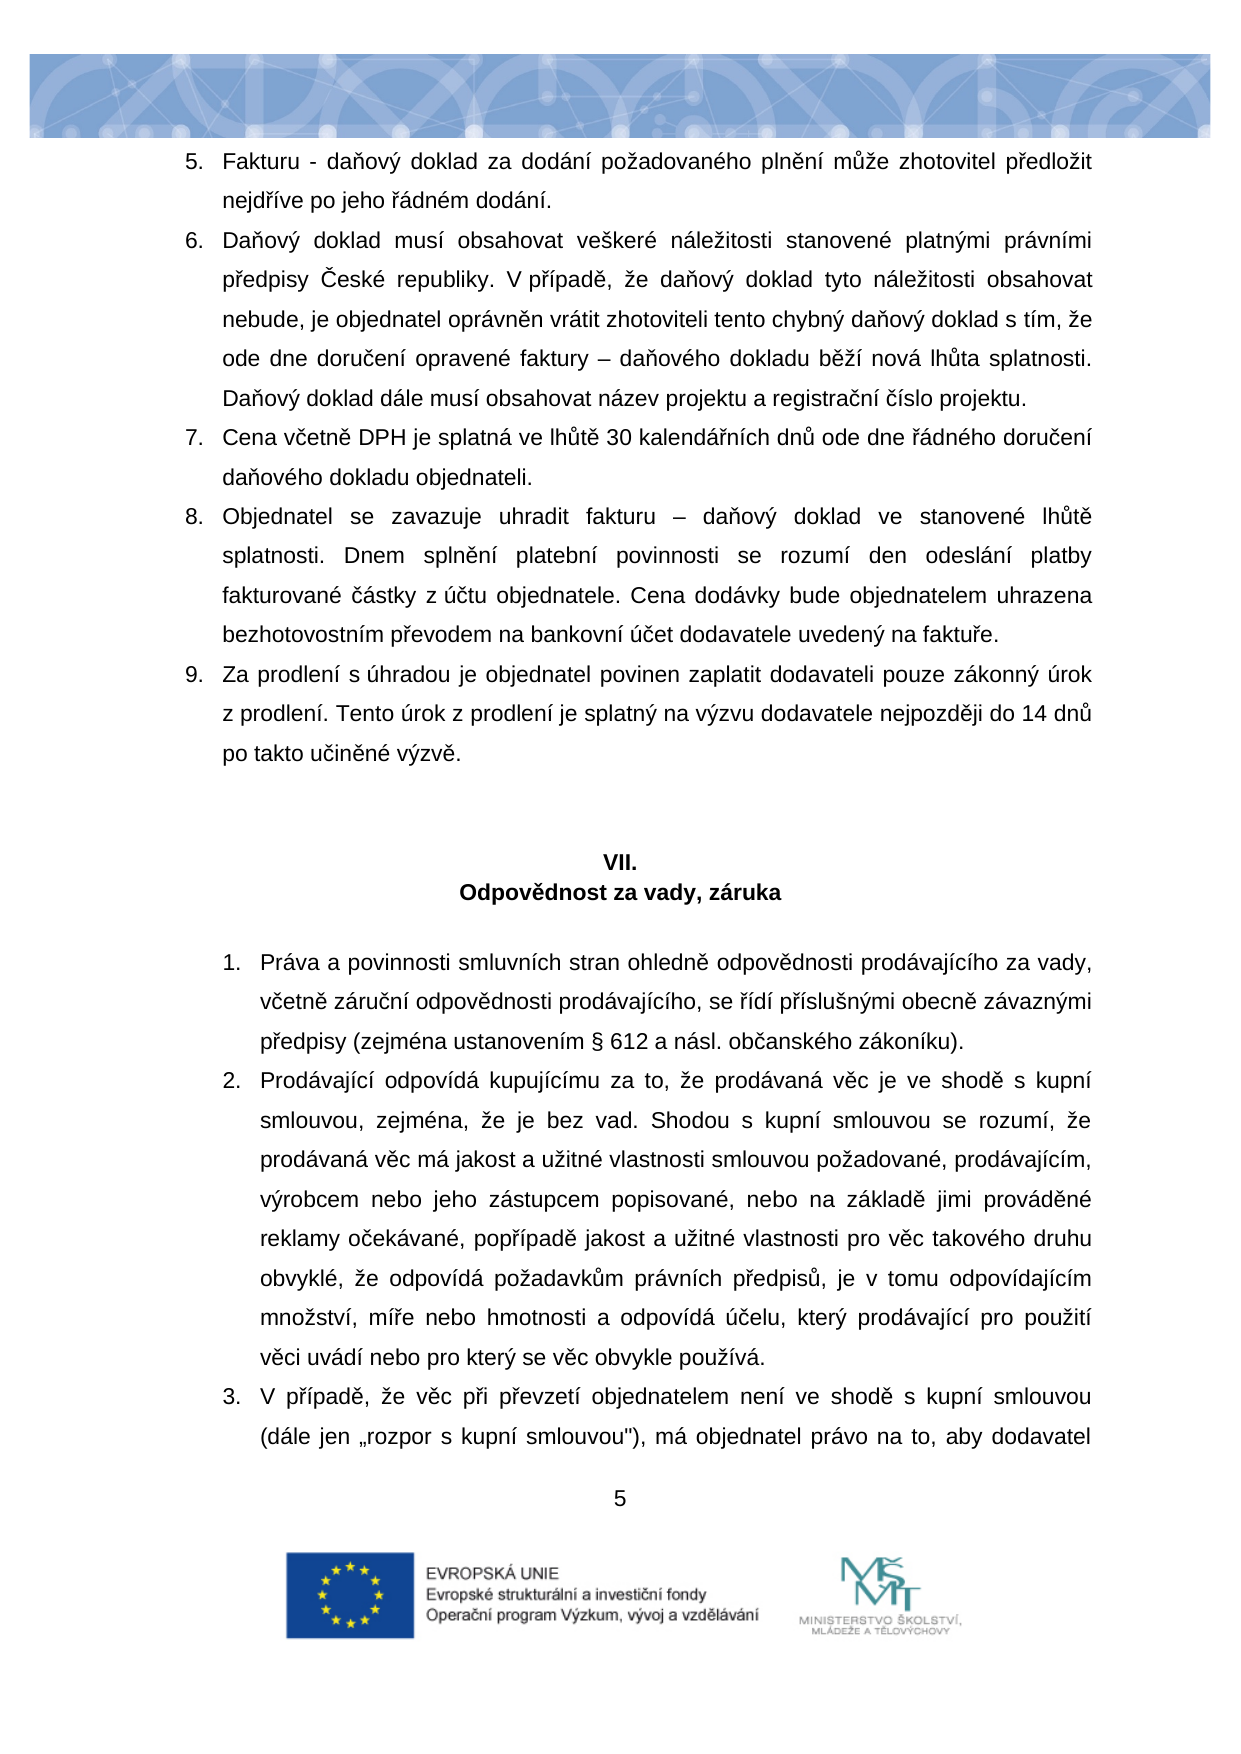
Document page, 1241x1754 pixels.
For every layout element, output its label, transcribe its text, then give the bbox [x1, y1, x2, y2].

list Objednatel se zavazuje uhradit fakturu – daňový doklad ve stanovené lhůtě splatnosti. Dnem splnění platební povinnosti se rozumí den odeslání platby fakturované částky z účtu objednatele. Cena dodávky bude objednatelem uhrazena bezhotovostním převodem na bankovní účet dodavatele uvedený na faktuře. [185, 503, 1093, 648]
text VII. [148, 849, 1093, 875]
list Práva a povinnosti smluvních stran ohledně odpovědnosti prodávajícího za vady, včetně záruční odpovědnosti prodávajícího, se řídí příslušnými obecně závaznými předpisy (zejména ustanovením § 612 a násl. občanského zákoníku). [222, 949, 1093, 1054]
list Cena včetně DPH je splatná ve lhůtě 30 kalendářních dnů ode dne řádného doručení daňového dokladu objednateli. [185, 424, 1093, 490]
picture [29, 54, 1211, 138]
list Fakturu - daňový doklad za dodání požadovaného plnění může zhotovitel předložit nejdříve po jeho řádném dodání. [185, 148, 1093, 213]
list Daňový doklad musí obsahovat veškeré náležitosti stanovené platnými právními předpisy České republiky. V případě, že daňový doklad tyto náležitosti obsahovat nebude, je objednatel oprávněn vrátit zhotoviteli tento chybný daňový doklad s tím, že ode dne doručení opravené faktury – daňového dokladu běží nová lhůta splatnosti. Daňový doklad dále musí obsahovat název projektu a registrační číslo projektu. [185, 227, 1093, 411]
text Odpovědnost za vady, záruka [148, 879, 1093, 906]
list Za prodlení s úhradou je objednatel povinen zaplatit dodavateli pouze zákonný úrok z prodlení. Tento úrok z prodlení je splatný na výzvu dodavatele nejpozději do 14 dnů po takto učiněné výzvě. [185, 661, 1093, 766]
picture [242, 1511, 999, 1681]
list Prodávající odpovídá kupujícímu za to, že prodávaná věc je ve shodě s kupní smlouvou, zejména, že je bez vad. Shodou s kupní smlouvou se rozumí, že prodávaná věc má jakost a užitné vlastnosti smlouvou požadované, prodávajícím, výrobcem nebo jeho zástupcem popisované, nebo na základě jimi prováděné reklamy očekávané, popřípadě jakost a užitné vlastnosti pro věc takového druhu obvyklé, že odpovídá požadavkům právních předpisů, je v tomu odpovídajícím množství, míře nebo hmotnosti a odpovídá účelu, který prodávající pro použití věci uvádí nebo pro který se věc obvykle používá. [222, 1067, 1093, 1370]
